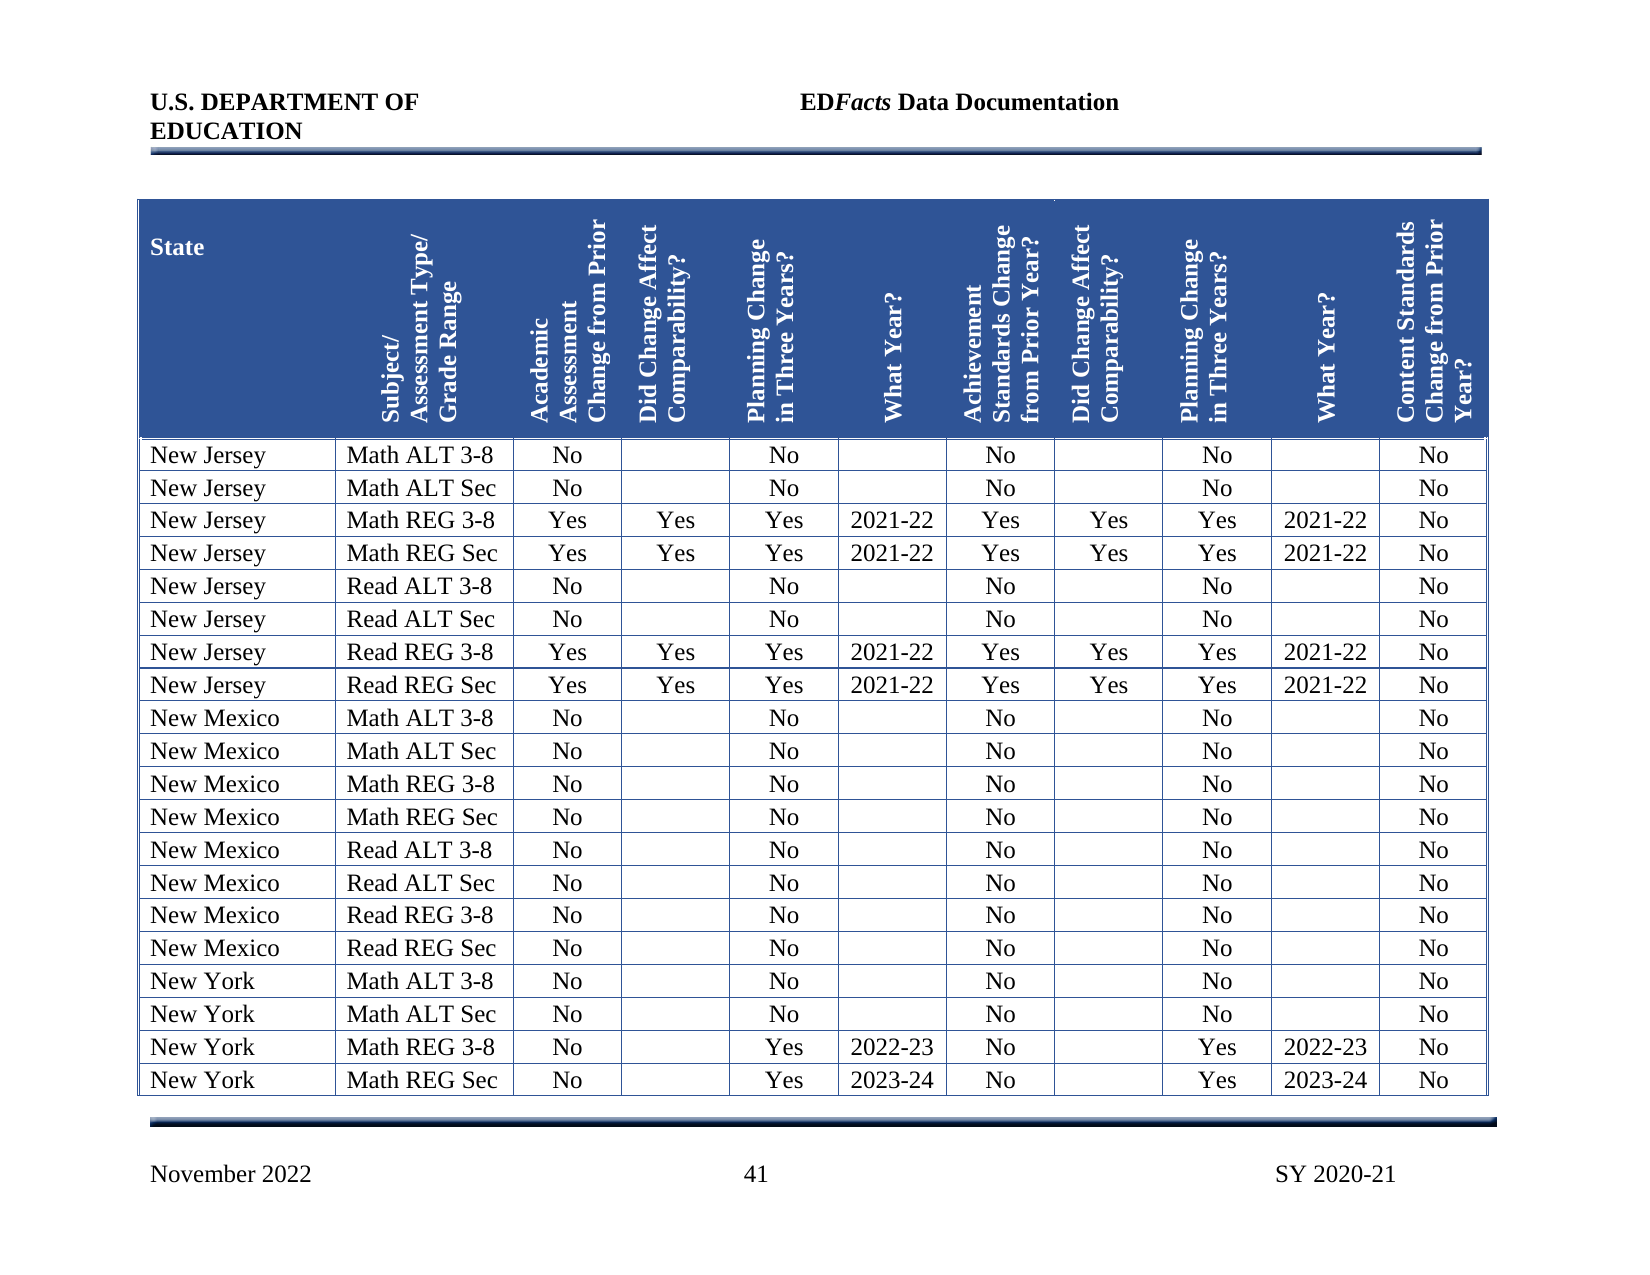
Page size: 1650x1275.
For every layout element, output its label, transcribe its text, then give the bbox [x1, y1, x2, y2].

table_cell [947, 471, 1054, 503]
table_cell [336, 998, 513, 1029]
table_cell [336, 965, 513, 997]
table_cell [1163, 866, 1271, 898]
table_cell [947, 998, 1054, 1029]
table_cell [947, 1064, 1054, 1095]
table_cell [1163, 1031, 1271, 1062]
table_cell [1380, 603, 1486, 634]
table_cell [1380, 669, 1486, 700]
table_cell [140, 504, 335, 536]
picture [150, 145, 1492, 155]
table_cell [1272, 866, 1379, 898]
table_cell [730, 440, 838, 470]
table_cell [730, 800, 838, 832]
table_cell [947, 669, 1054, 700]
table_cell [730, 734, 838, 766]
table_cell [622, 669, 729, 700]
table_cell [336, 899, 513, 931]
table_header Academic Assessment Change from Prior Year? [514, 202, 621, 437]
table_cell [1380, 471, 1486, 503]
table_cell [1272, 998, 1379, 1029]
table_header State [140, 202, 335, 437]
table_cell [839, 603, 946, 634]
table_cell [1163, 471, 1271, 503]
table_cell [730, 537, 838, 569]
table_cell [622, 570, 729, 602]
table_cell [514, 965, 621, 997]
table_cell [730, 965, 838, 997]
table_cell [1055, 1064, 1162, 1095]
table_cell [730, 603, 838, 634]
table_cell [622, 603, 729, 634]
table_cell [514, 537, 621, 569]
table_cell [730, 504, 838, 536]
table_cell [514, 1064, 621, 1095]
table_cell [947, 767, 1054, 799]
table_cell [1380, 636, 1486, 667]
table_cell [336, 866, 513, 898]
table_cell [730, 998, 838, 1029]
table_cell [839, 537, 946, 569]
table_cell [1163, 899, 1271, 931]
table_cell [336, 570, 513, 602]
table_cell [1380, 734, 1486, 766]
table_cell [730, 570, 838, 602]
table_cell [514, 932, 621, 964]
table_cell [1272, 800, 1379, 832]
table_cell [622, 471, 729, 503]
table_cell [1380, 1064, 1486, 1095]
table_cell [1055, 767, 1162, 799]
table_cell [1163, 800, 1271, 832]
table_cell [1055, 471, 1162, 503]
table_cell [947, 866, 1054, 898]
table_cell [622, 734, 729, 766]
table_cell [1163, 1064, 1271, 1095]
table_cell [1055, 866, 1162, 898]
table_header Achievement Standards Change from Prior Year? [947, 202, 1054, 437]
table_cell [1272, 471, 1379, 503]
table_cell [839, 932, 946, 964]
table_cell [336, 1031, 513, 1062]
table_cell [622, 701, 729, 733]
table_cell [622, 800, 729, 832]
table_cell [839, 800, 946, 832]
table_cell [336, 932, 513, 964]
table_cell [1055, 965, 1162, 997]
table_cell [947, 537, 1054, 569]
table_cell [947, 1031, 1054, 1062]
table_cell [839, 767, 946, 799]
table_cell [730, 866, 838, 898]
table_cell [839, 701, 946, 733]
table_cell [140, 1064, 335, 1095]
table_header Did Change Affect Comparability? [1055, 202, 1162, 437]
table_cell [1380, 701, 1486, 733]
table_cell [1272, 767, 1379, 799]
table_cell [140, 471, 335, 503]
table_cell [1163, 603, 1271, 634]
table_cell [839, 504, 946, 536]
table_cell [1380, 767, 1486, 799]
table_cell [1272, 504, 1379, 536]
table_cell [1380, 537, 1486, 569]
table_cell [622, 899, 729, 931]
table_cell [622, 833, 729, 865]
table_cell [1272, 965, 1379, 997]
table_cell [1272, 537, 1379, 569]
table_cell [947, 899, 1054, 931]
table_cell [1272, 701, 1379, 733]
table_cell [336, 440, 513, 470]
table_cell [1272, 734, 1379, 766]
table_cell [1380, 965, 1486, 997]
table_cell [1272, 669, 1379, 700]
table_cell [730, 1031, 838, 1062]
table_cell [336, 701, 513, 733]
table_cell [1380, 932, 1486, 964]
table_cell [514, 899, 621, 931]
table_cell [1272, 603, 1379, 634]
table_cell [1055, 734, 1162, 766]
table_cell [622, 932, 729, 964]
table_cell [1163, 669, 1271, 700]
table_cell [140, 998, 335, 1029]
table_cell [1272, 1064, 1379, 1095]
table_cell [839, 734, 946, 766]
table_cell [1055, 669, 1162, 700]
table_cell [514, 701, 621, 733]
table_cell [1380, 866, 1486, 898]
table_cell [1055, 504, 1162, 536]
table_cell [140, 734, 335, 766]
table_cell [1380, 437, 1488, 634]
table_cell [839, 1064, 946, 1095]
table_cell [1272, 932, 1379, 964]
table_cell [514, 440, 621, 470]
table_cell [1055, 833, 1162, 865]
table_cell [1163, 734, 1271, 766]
table_header What Year? [1272, 202, 1379, 437]
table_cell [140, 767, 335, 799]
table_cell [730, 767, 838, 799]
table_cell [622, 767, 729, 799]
table_header Content Standards Change from Prior Year? [1380, 202, 1486, 437]
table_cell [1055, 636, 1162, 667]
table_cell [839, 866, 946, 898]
table_header Subject/ Assessment Type/ Grade Range [336, 202, 513, 437]
table_header Did Change Affect Comparability? [622, 202, 729, 437]
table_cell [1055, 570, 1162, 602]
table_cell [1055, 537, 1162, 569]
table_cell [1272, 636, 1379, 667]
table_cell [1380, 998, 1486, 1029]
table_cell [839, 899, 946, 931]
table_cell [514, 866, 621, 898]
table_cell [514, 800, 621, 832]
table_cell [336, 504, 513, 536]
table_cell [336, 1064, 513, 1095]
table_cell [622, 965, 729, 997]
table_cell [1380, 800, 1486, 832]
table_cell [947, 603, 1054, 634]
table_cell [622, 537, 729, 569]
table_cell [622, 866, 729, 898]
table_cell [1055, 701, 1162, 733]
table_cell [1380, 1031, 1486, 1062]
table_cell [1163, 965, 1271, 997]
picture [150, 1117, 1497, 1127]
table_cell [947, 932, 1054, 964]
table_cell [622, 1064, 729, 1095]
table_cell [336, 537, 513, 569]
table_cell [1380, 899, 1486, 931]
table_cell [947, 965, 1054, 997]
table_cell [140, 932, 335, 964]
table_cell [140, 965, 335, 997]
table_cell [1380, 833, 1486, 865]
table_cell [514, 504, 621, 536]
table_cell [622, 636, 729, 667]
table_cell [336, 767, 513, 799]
table_header Planning Change in Three Years? [730, 202, 838, 437]
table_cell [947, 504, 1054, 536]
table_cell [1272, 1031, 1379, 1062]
table_header What Year? [839, 202, 946, 437]
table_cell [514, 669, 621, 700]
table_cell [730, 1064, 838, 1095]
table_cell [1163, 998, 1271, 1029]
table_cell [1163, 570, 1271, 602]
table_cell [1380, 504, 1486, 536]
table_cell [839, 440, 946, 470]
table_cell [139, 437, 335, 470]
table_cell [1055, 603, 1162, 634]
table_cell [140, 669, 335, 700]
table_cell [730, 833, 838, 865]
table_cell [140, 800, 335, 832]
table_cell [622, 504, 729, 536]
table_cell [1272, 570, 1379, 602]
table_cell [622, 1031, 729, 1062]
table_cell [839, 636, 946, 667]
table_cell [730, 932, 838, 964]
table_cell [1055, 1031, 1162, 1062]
table_header Planning Change in Three Years? [1163, 202, 1271, 437]
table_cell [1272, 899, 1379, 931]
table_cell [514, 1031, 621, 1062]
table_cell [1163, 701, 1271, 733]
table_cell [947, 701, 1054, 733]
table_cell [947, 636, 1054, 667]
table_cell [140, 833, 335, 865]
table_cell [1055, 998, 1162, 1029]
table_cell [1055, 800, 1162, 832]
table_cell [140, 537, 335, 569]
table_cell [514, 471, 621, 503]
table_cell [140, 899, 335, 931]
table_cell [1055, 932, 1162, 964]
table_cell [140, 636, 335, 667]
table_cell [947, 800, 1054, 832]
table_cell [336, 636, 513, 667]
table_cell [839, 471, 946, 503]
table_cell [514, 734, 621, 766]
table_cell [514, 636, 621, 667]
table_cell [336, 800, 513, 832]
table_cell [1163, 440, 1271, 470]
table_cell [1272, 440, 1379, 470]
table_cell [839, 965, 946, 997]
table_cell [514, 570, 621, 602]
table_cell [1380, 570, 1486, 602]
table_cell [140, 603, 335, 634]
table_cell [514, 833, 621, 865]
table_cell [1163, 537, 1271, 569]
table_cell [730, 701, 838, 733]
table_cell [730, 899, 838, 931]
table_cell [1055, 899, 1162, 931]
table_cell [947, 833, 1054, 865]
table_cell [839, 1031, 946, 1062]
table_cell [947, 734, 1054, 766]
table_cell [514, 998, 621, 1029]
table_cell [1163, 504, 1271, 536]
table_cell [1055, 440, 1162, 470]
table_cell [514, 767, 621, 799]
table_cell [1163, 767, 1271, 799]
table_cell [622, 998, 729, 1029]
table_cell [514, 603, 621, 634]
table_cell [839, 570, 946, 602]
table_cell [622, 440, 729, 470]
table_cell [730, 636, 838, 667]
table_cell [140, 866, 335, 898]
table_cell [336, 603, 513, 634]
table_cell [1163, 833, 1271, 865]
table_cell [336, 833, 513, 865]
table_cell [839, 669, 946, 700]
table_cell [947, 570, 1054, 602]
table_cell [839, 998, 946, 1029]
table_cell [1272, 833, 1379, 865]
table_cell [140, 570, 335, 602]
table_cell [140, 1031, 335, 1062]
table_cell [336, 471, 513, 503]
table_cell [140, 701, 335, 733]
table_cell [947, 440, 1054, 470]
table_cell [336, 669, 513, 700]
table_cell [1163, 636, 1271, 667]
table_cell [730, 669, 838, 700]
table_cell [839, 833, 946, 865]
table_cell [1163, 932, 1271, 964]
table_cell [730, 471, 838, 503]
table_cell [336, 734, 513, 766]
